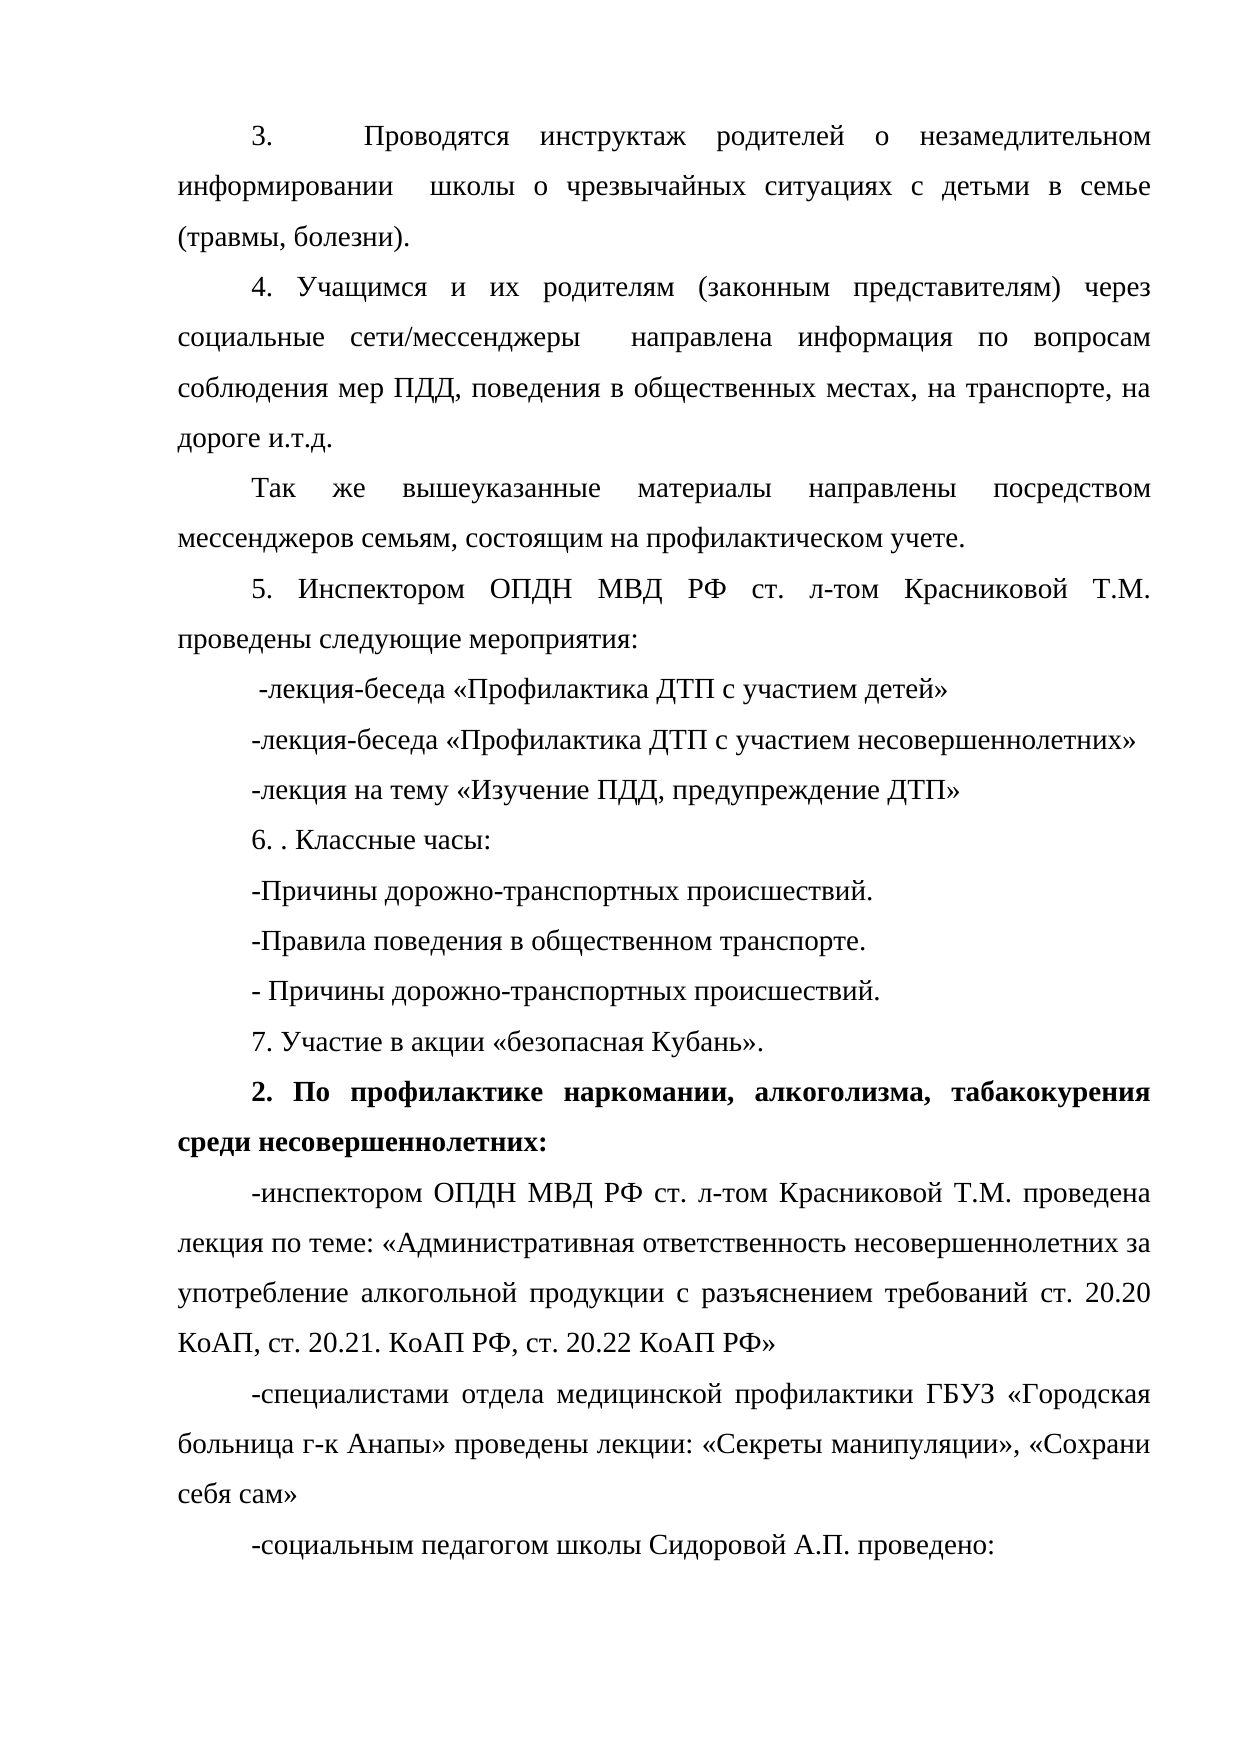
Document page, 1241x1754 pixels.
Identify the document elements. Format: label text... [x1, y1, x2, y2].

text 6. . Классные часы: [177, 822, 1152, 856]
text 7. Участие в акции «безопасная Кубань». [177, 1024, 1152, 1057]
text 4. Учащимся и их родителям (законным представителям) через социальные сети/мессенджеры направлена информация по вопросам соблюдения мер ПДД, поведения в общественных местах, на транспорте, на дороге и.т.д. [177, 269, 1152, 453]
text Так же вышеуказанные материалы направлены посредством мессенджеров семьям, состоящим на профилактическом учете. [177, 470, 1152, 554]
text -инспектором ОПДН МВД РФ ст. л-том Красниковой Т.М. проведена лекция по теме: «Административная ответственность несовершеннолетних за употребление алкогольной продукции с разъяснением требований ст. 20.20 КоАП, ст. 20.21. КоАП РФ, ст. 20.22 КоАП РФ» [177, 1175, 1152, 1359]
text 3. Проводятся инструктаж родителей о незамедлительном информировании школы о чрезвычайных ситуациях с детьми в семье (травмы, болезни). [177, 118, 1152, 252]
text 2. По профилактике наркомании, алкоголизма, табакокурения среди несовершеннолетних: [177, 1074, 1152, 1158]
text 5. Инспектором ОПДН МВД РФ ст. л-том Красниковой Т.М. проведены следующие мероприятия: [177, 571, 1152, 655]
text -социальным педагогом школы Сидоровой А.П. проведено: [177, 1527, 1152, 1560]
text -лекция-беседа «Профилактика ДТП с участием несовершеннолетних» [177, 722, 1152, 755]
text -лекция на тему «Изучение ПДД, предупреждение ДТП» [177, 772, 1152, 806]
text - Причины дорожно-транспортных происшествий. [177, 973, 1152, 1007]
text -специалистами отдела медицинской профилактики ГБУЗ «Городская больница г-к Анапы» проведены лекции: «Секреты манипуляции», «Сохрани себя сам» [177, 1376, 1152, 1510]
text -лекция-беседа «Профилактика ДТП с участием детей» [177, 672, 1152, 705]
text -Причины дорожно-транспортных происшествий. [177, 873, 1152, 906]
text -Правила поведения в общественном транспорте. [177, 923, 1152, 957]
